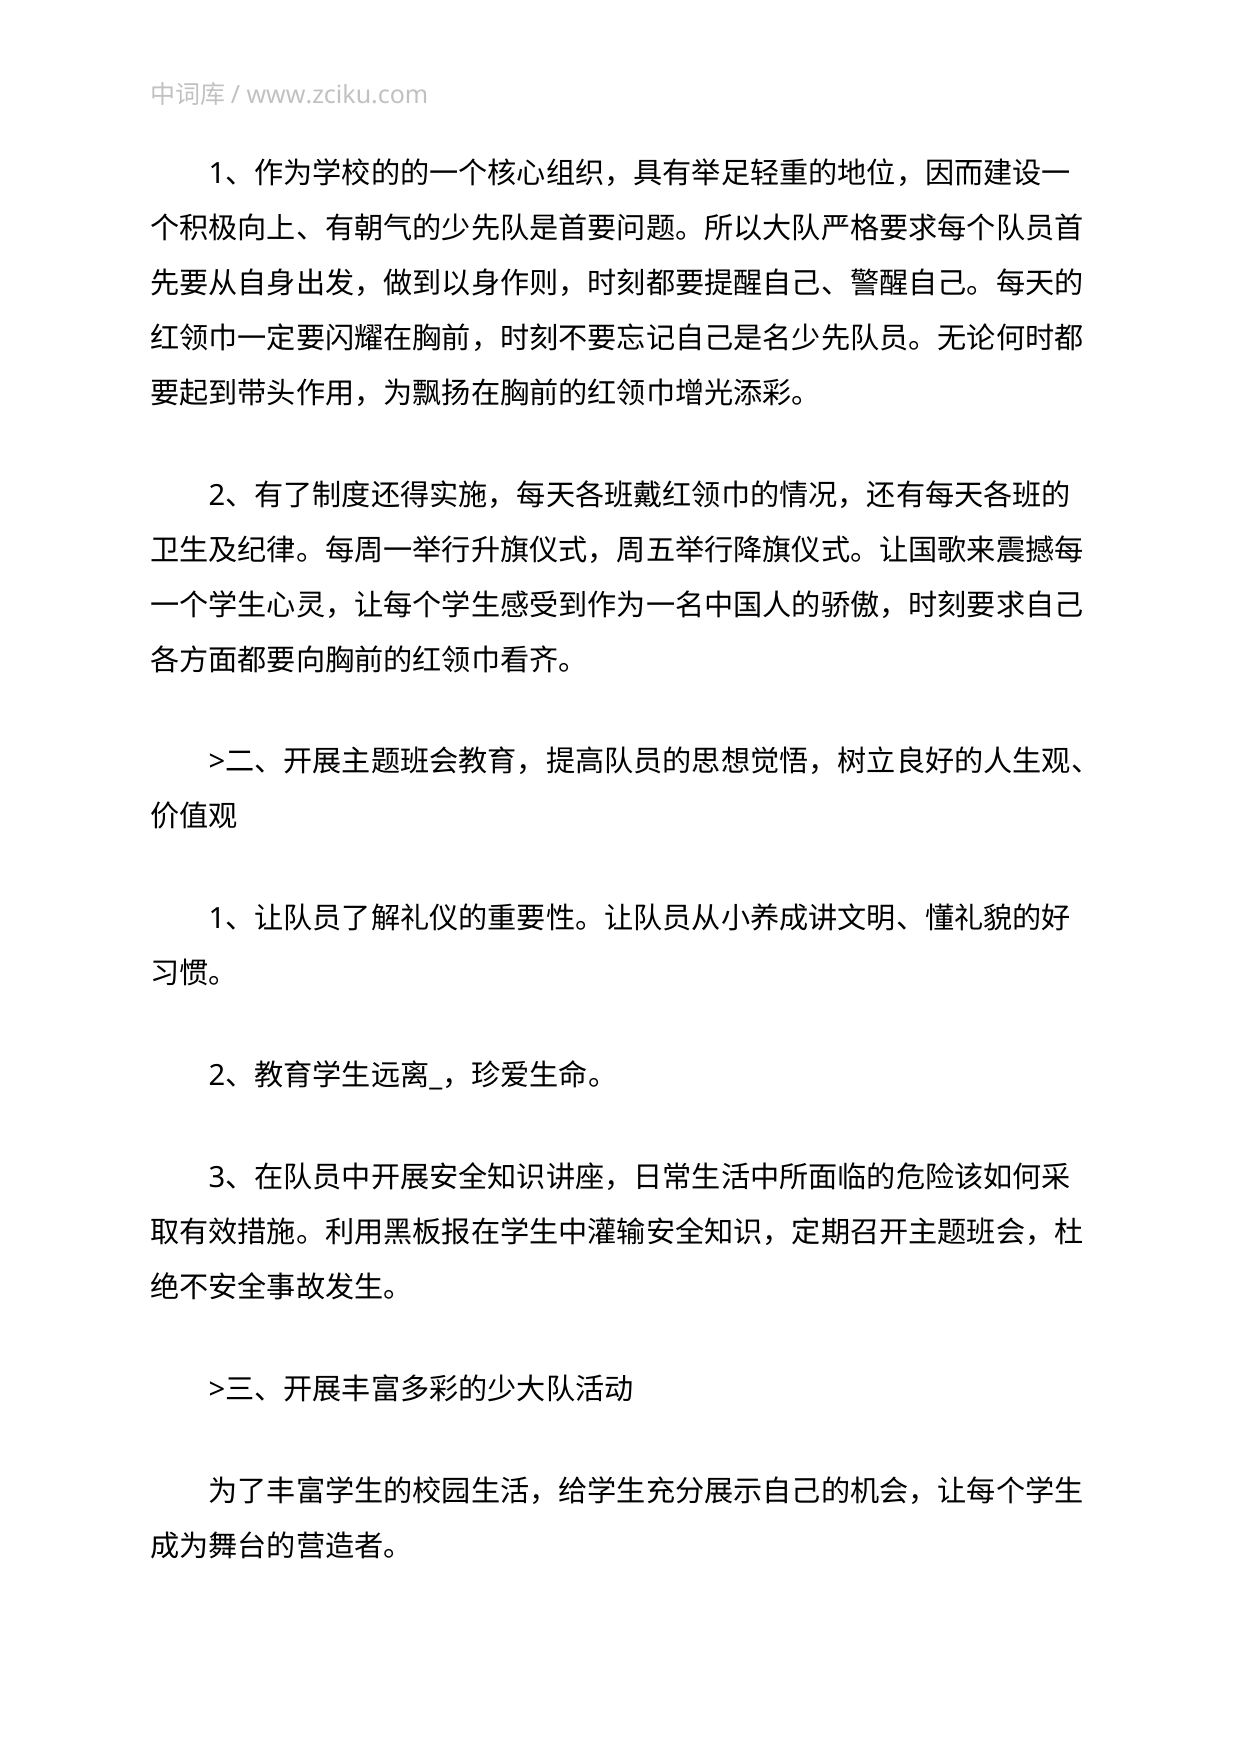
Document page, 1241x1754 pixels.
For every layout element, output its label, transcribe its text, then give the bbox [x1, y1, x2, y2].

text 1、作为学校的的一个核心组织，具有举足轻重的地位，因而建设一个积极向上、有朝气的少先队是首要问题。所以大队严格要求每个队员首先要从自身出发，做到以身作则，时刻都要提醒自己、警醒自己。每天的红领巾一定要闪耀在胸前，时刻不要忘记自己是名少先队员。无论何时都要起到带头作用，为飘扬在胸前的红领巾增光添彩。 [150, 150, 1090, 412]
text 2、有了制度还得实施，每天各班戴红领巾的情况，还有每天各班的卫生及纪律。每周一举行升旗仪式，周五举行降旗仪式。让国歌来震撼每一个学生心灵，让每个学生感受到作为一名中国人的骄傲，时刻要求自己各方面都要向胸前的红领巾看齐。 [150, 471, 1090, 678]
text 为了丰富学生的校园生活，给学生充分展示自己的机会，让每个学生成为舞台的营造者。 [150, 1467, 1090, 1564]
text 1、让队员了解礼仪的重要性。让队员从小养成讲文明、懂礼貌的好习惯。 [150, 895, 1090, 992]
text 2、教育学生远离_，珍爱生命。 [150, 1052, 1090, 1094]
text >二、开展主题班会教育，提高队员的思想觉悟，树立良好的人生观、价值观 [150, 738, 1090, 835]
text 3、在队员中开展安全知识讲座，日常生活中所面临的危险该如何采取有效措施。利用黑板报在学生中灌输安全知识，定期召开主题班会，杜绝不安全事故发生。 [150, 1153, 1090, 1306]
text >三、开展丰富多彩的少大队活动 [150, 1365, 1090, 1408]
